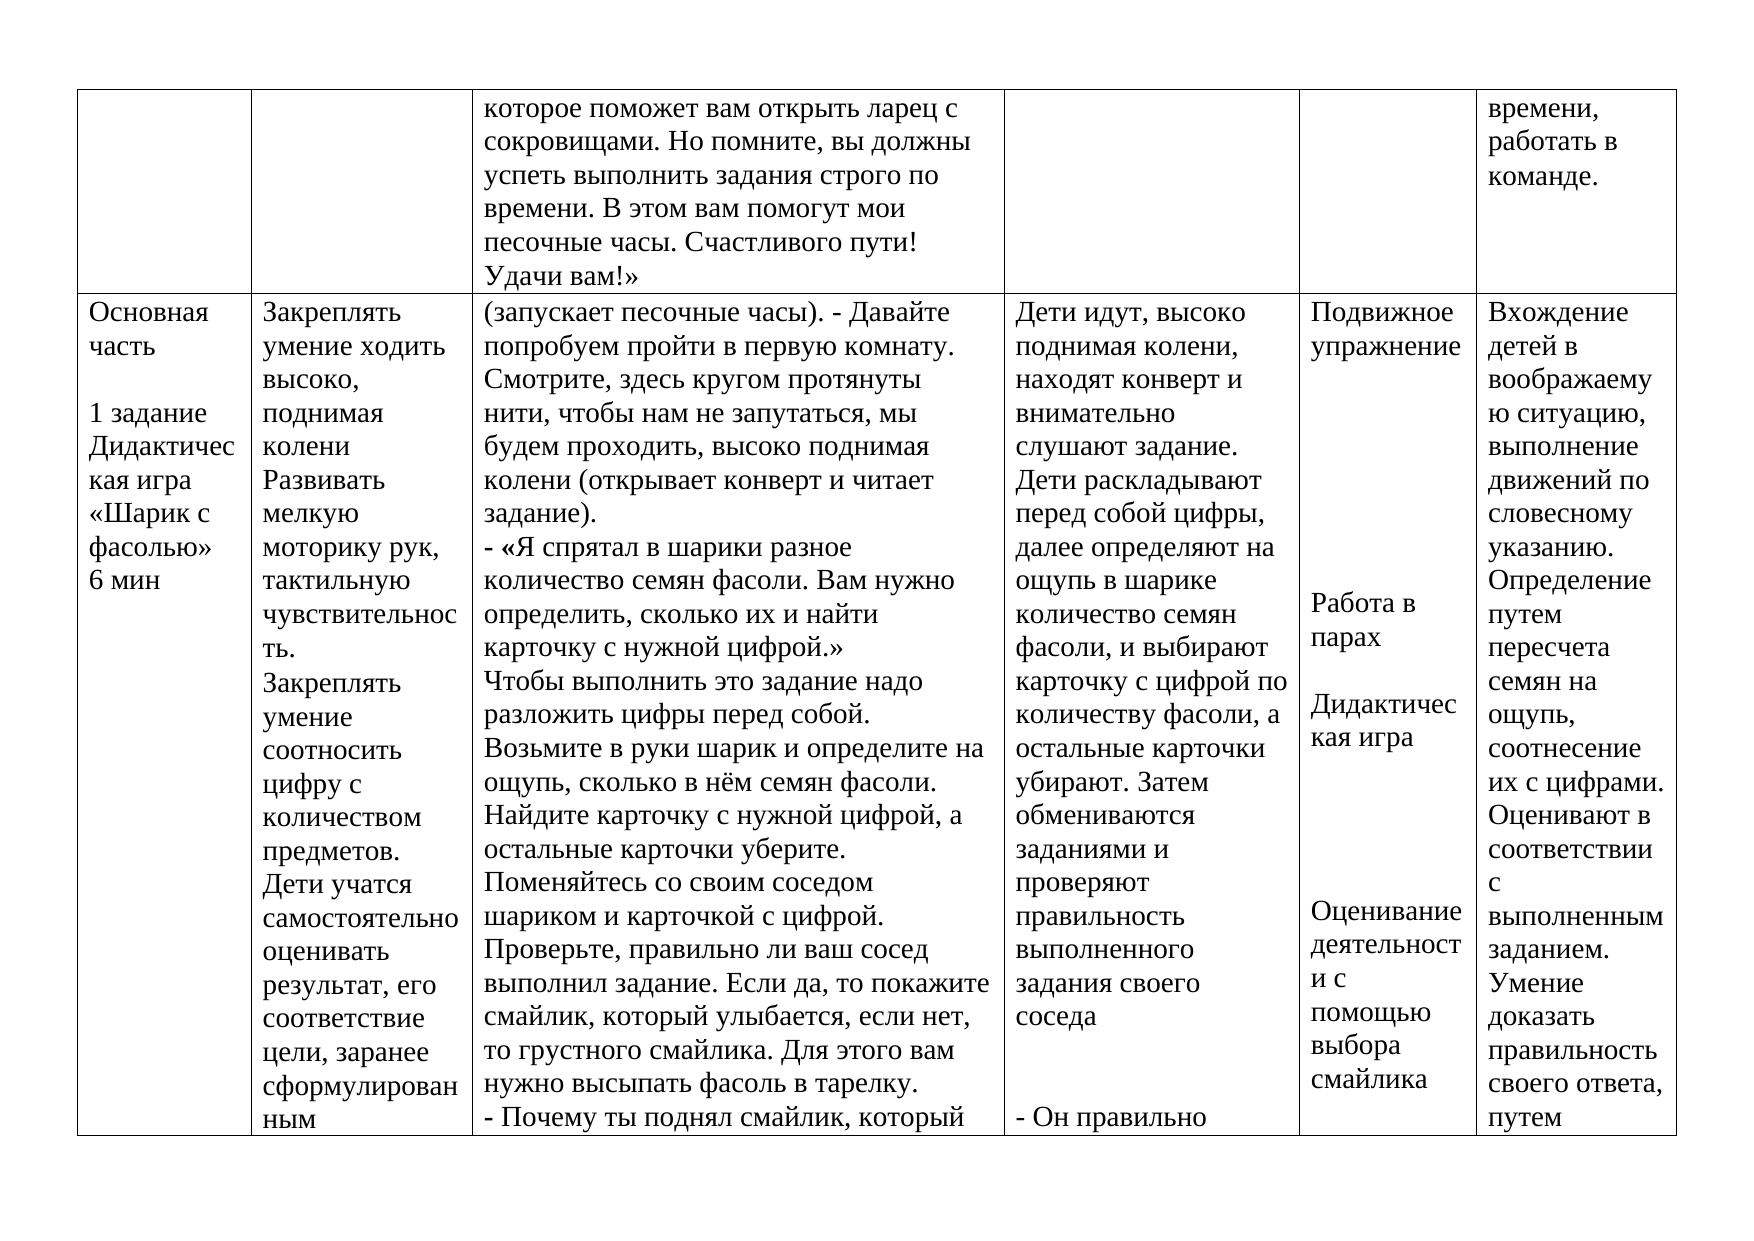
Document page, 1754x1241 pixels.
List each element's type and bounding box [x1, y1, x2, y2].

table_cell [473, 90, 1004, 293]
table_cell [1300, 294, 1476, 1135]
table_cell [78, 294, 251, 1135]
table_cell [1477, 90, 1676, 293]
table_cell [78, 90, 251, 293]
table_cell [252, 90, 472, 293]
table_cell [252, 294, 472, 1135]
table_cell [473, 294, 1004, 1135]
table_cell [1477, 294, 1676, 1135]
table_cell [1005, 90, 1299, 293]
table_cell [1300, 90, 1476, 293]
table_cell [1005, 294, 1299, 1135]
